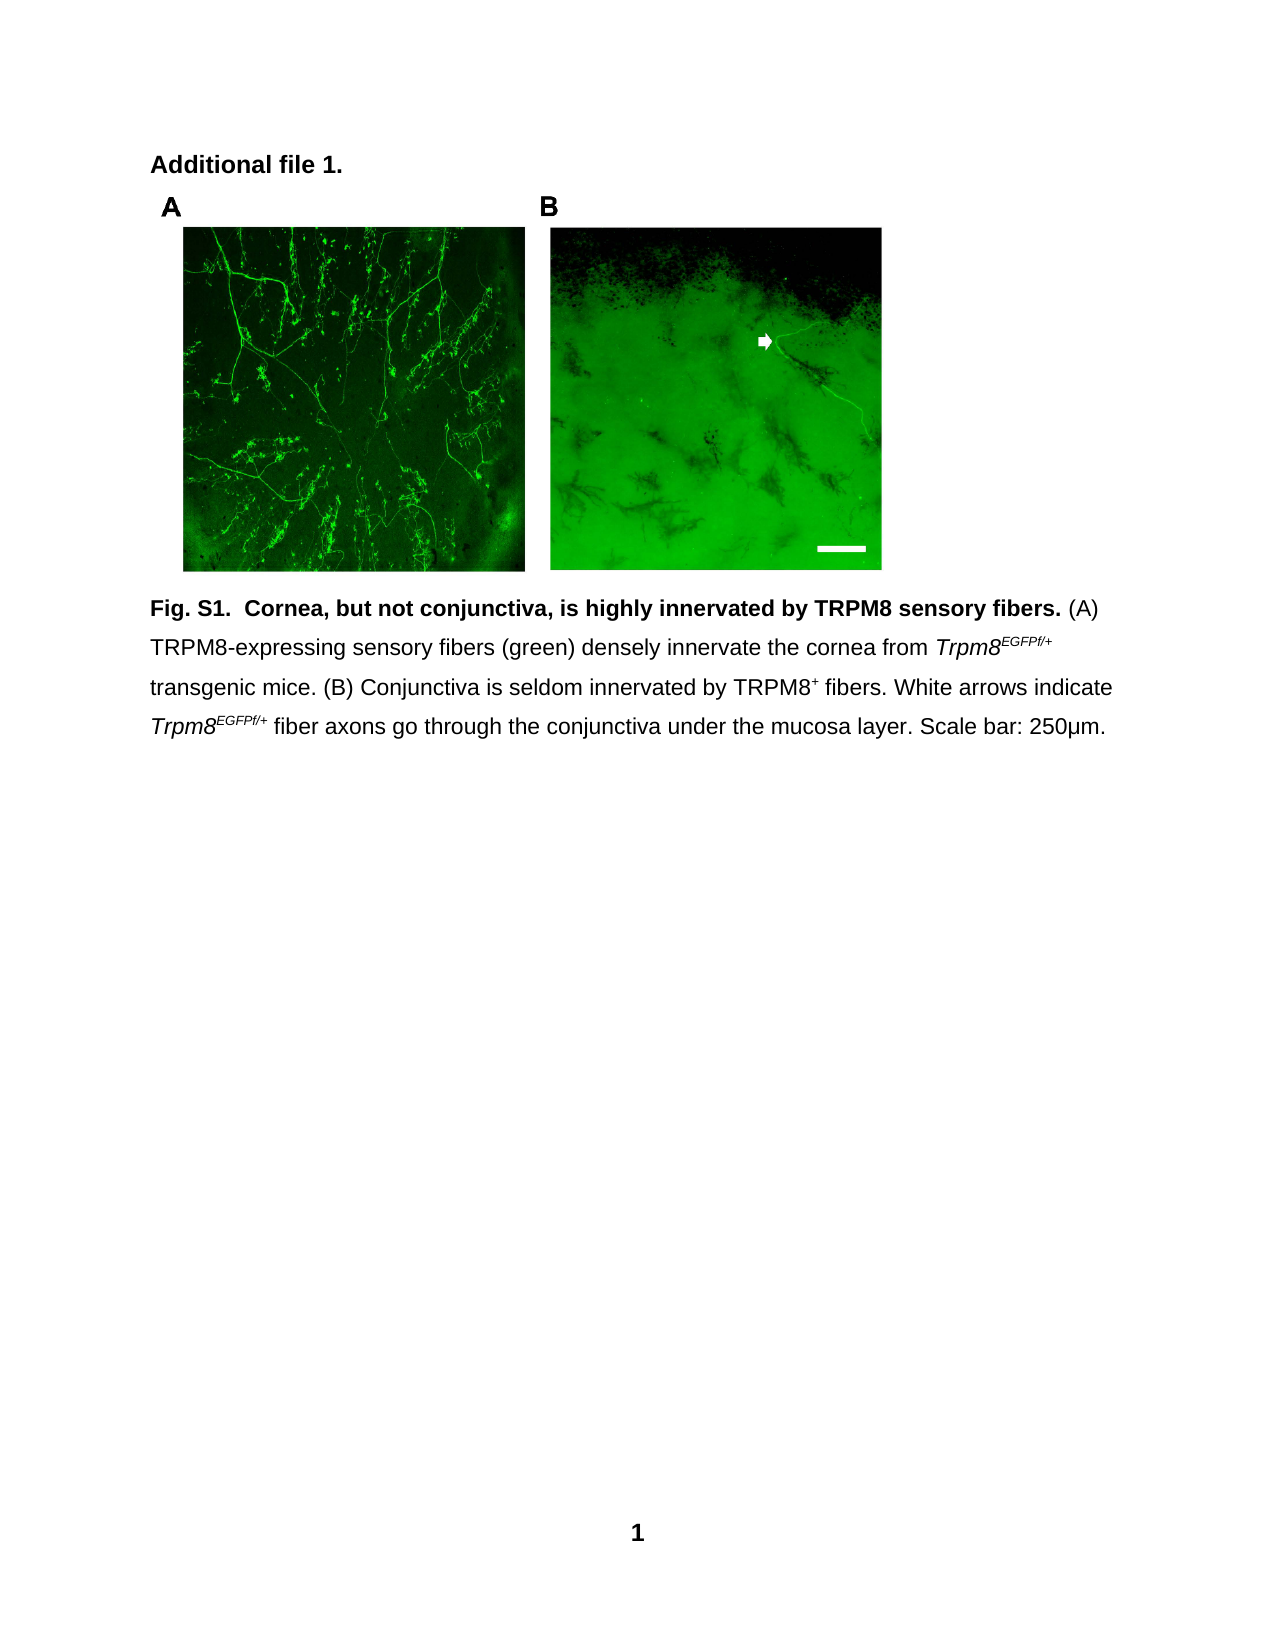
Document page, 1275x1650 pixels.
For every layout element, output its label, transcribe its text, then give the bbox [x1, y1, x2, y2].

text Additional file 1. [150, 150, 1125, 179]
picture [150, 193, 901, 581]
text Fig. S1. Cornea, but not conjunctiva, is highly innervated by TRPM8 sensory fibers. (A) TRPM8-expressing sensory fibers (green) densely innervate the cornea from Trpm8EGFPf/+ transgenic mice. (B) Conjunctiva is seldom innervated by TRPM8+ fibers. White arrows indicate Trpm8EGFPf/+ fiber axons go through the conjunctiva under the mucosa layer. Scale bar: 250μm. [150, 594, 1125, 739]
